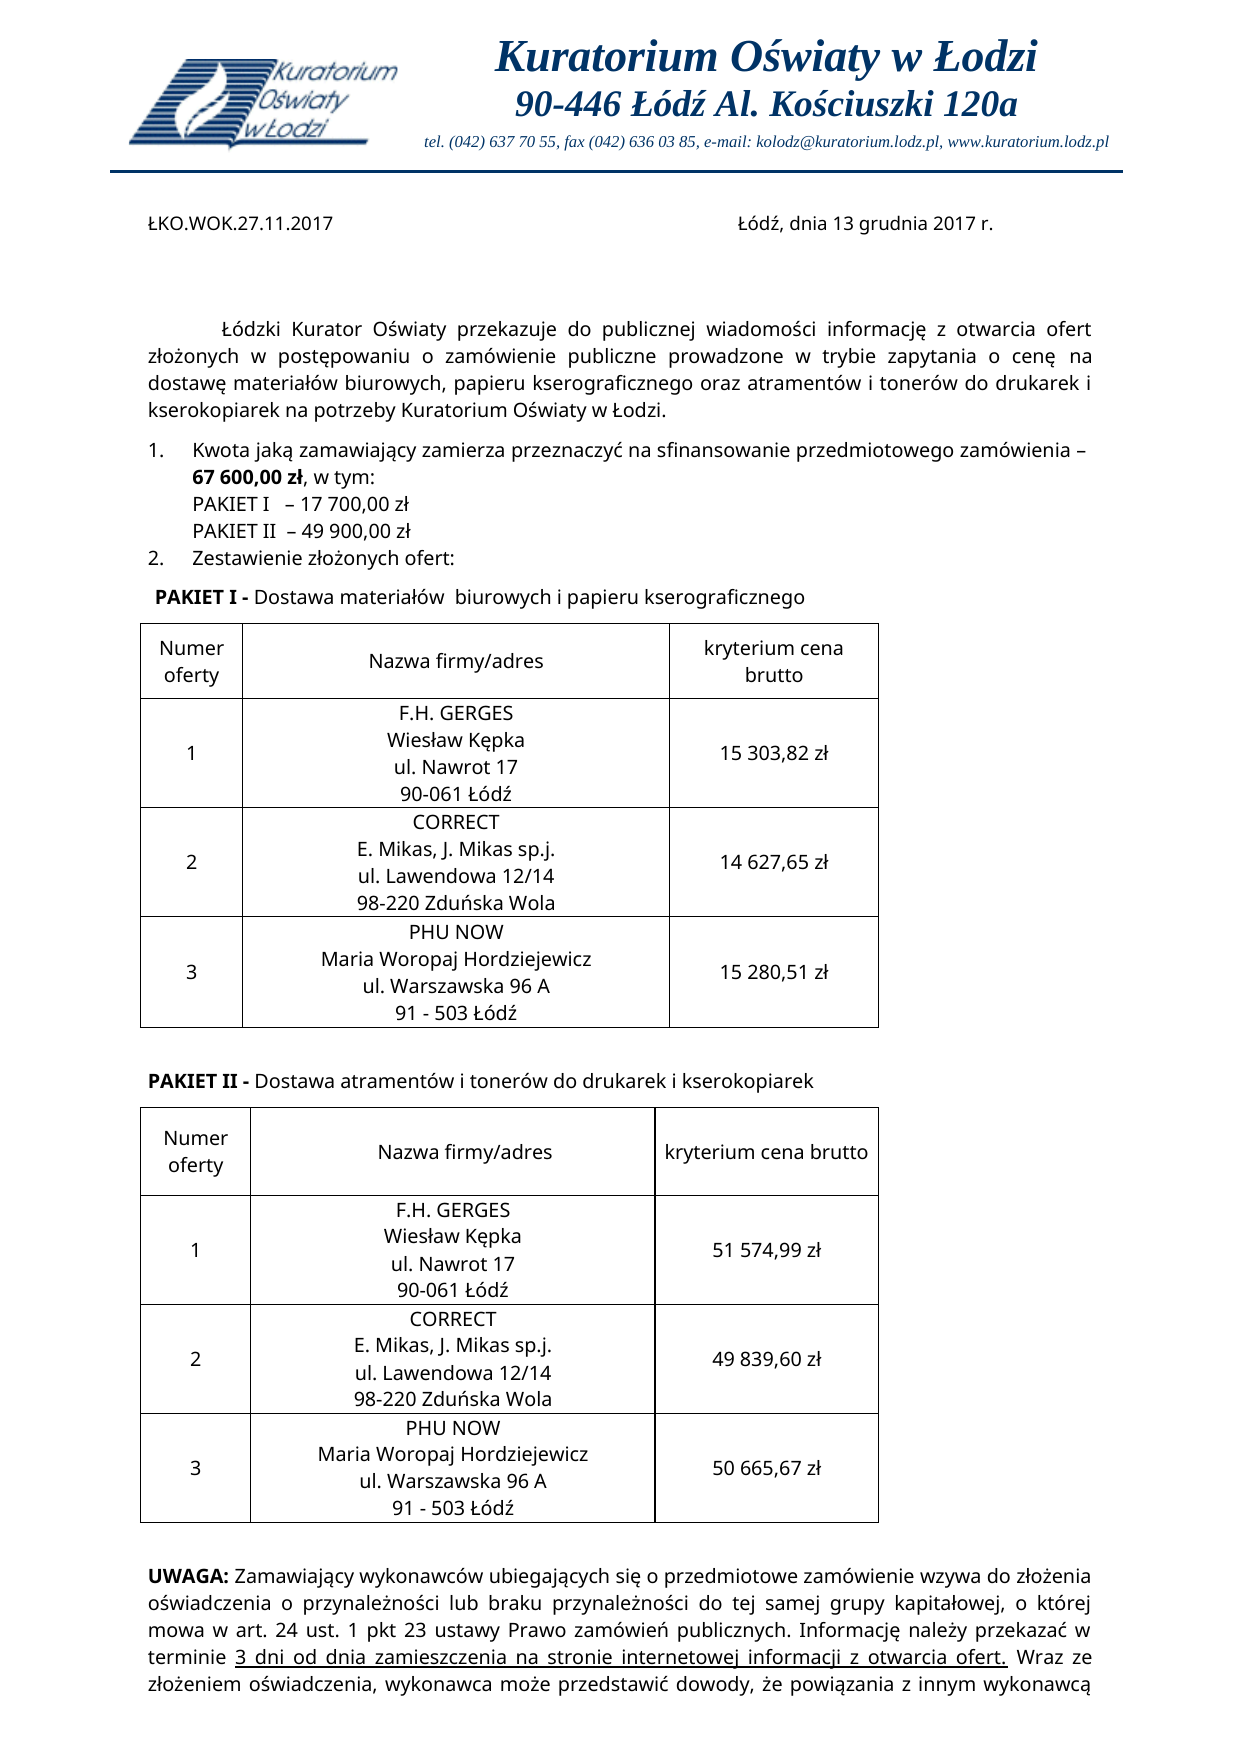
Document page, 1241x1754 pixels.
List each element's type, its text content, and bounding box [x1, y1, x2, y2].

table_cell 50 665,67 zł [656, 1414, 878, 1522]
table_cell 14 627,65 zł [670, 808, 878, 916]
table_cell CORRECT E. Mikas, J. Mikas sp.j. ul. Lawendowa 12/14 98-220 Zduńska Wola [251, 1305, 654, 1413]
text PAKIET II – 49 900,00 zł [192, 517, 1092, 544]
list Zestawienie złożonych ofert: [148, 544, 1092, 571]
text PAKIET I – 17 700,00 zł [192, 490, 1092, 517]
table_cell 3 [141, 917, 242, 1027]
table_header kryterium cena brutto [670, 624, 878, 698]
table_cell 1 [141, 699, 242, 807]
table_cell 49 839,60 zł [656, 1305, 878, 1413]
picture [128, 59, 398, 153]
table_cell 1 [141, 1196, 250, 1304]
table_cell F.H. GERGES Wiesław Kępka ul. Nawrot 17 90-061 Łódź [251, 1196, 654, 1304]
text PAKIET II - Dostawa atramentów i tonerów do drukarek i kserokopiarek [148, 1068, 1092, 1095]
table_cell 2 [141, 808, 242, 916]
table_cell 51 574,99 zł [656, 1196, 878, 1304]
text PAKIET I - Dostawa materiałów biurowych i papieru kserograficznego [154, 583, 1092, 610]
table_header Nazwa firmy/adres [251, 1108, 654, 1195]
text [148, 1562, 1092, 1697]
table_cell CORRECT E. Mikas, J. Mikas sp.j. ul. Lawendowa 12/14 98-220 Zduńska Wola [243, 808, 669, 916]
table_header kryterium cena brutto [656, 1108, 878, 1195]
list Kwota jaką zamawiający zamierza przeznaczyć na sfinansowanie przedmiotowego zamówienia – 67 600,00 zł, w tym: [148, 436, 1092, 490]
table_cell 15 280,51 zł [670, 917, 878, 1027]
table_cell PHU NOW Maria Woropaj Hordziejewicz ul. Warszawska 96 A 91 - 503 Łódź [251, 1414, 654, 1522]
text Łódzki Kurator Oświaty przekazuje do publicznej wiadomości informację z otwarcia ofert złożonych w postępowaniu o zamówienie publiczne prowadzone w trybie zapytania o cenę na dostawę materiałów biurowych, papieru kserograficznego oraz atramentów i tonerów do drukarek i kserokopiarek na potrzeby Kuratorium Oświaty w Łodzi. [148, 316, 1092, 423]
table_cell F.H. GERGES Wiesław Kępka ul. Nawrot 17 90-061 Łódź [243, 699, 669, 807]
table_cell 2 [141, 1305, 250, 1413]
table_cell 15 303,82 zł [670, 699, 878, 807]
table_cell PHU NOW Maria Woropaj Hordziejewicz ul. Warszawska 96 A 91 - 503 Łódź [243, 917, 669, 1027]
table_header Numer oferty [141, 624, 242, 698]
table_header Numer oferty [141, 1108, 250, 1195]
table_cell 3 [141, 1414, 250, 1522]
text ŁKO.WOK.27.11.2017 Łódź, dnia 13 grudnia 2017 r. [148, 210, 1092, 236]
table_header Nazwa firmy/adres [243, 624, 669, 698]
